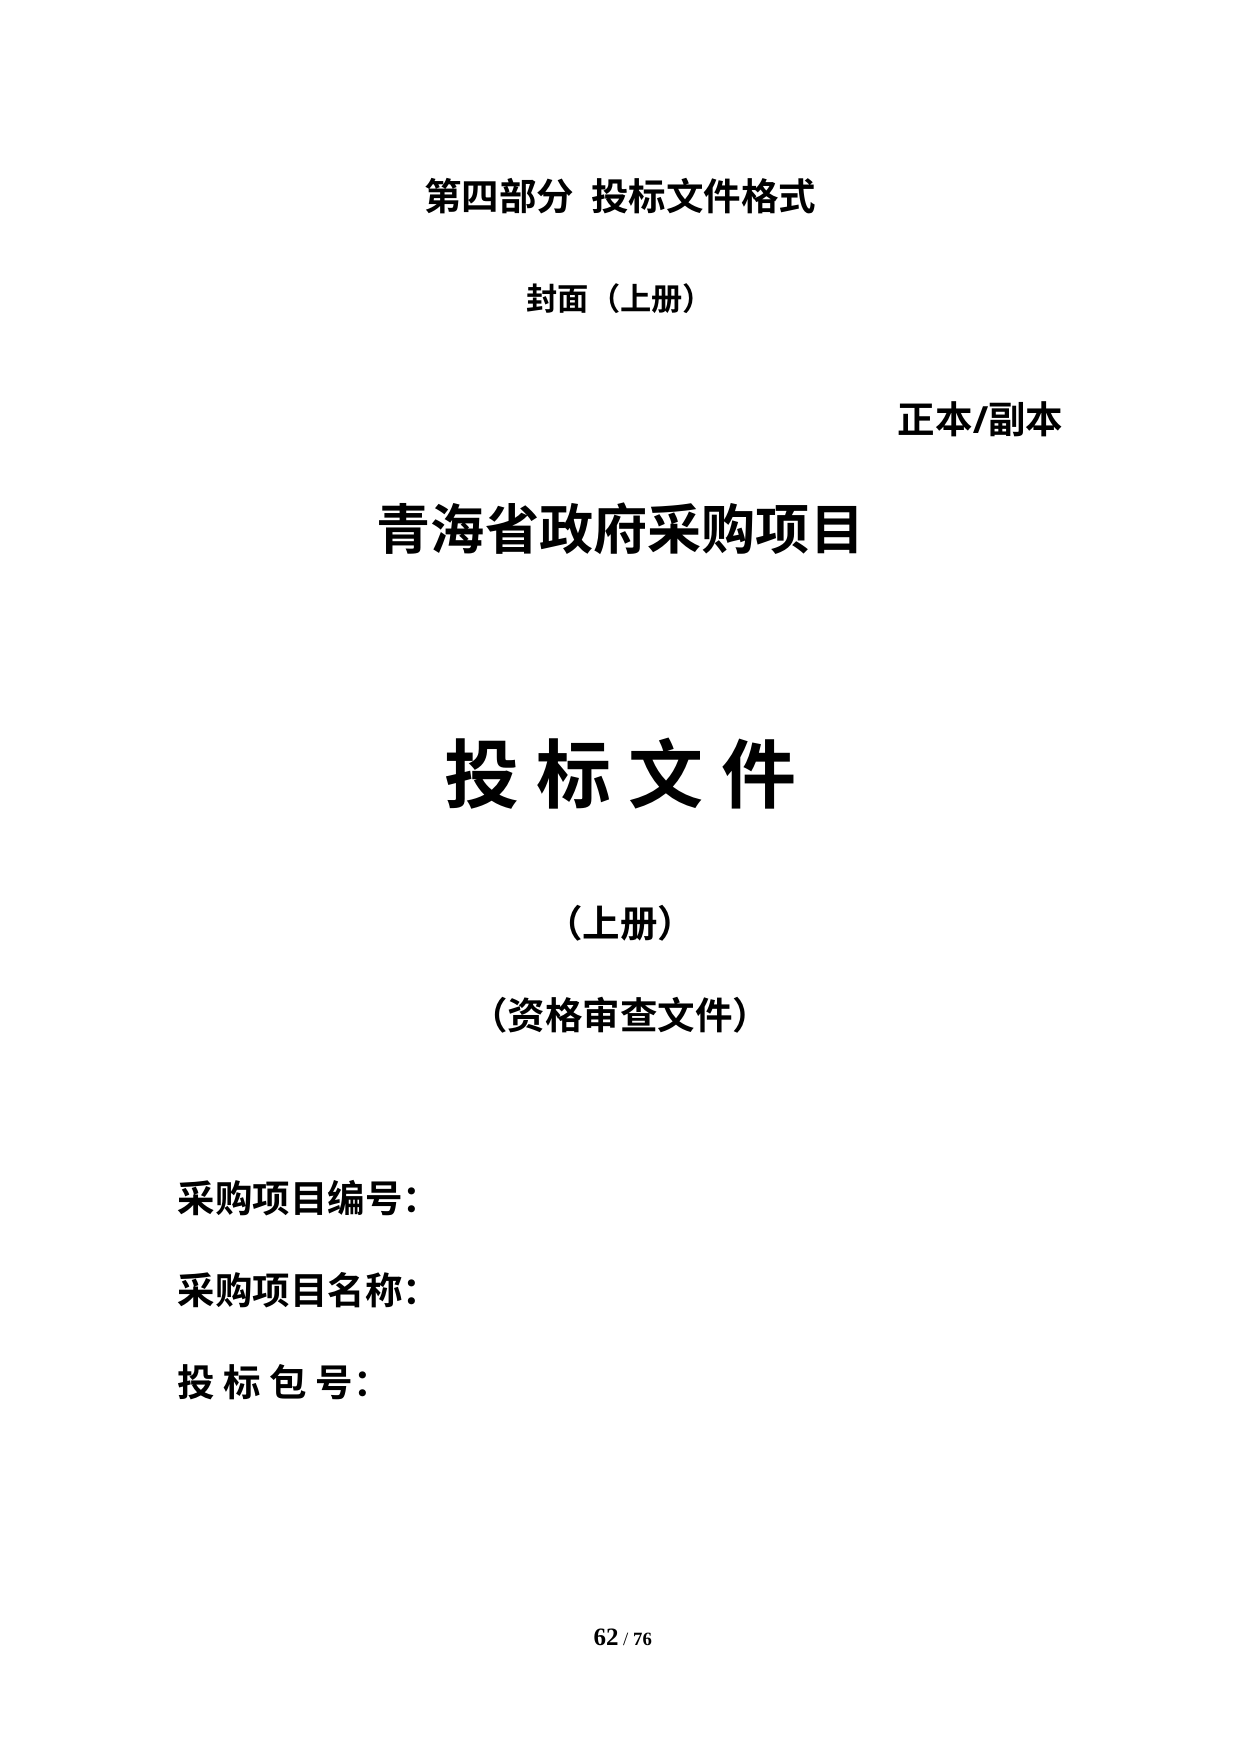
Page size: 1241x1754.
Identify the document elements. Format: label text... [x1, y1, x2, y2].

text （上册） [177, 889, 1063, 954]
subtitle 封面（上册） [177, 264, 1063, 329]
text 采购项目名称： [177, 1256, 1063, 1321]
text （资格审查文件） [177, 981, 1063, 1046]
text 青海省政府采购项目 [177, 477, 1063, 575]
text 投 标 文 件 [177, 704, 1063, 834]
text 投 标 包 号： [177, 1348, 1063, 1413]
title 第四部分 投标文件格式 [177, 162, 1063, 227]
text 采购项目编号： [177, 1163, 1063, 1228]
text 正本/副本 [177, 385, 1063, 450]
